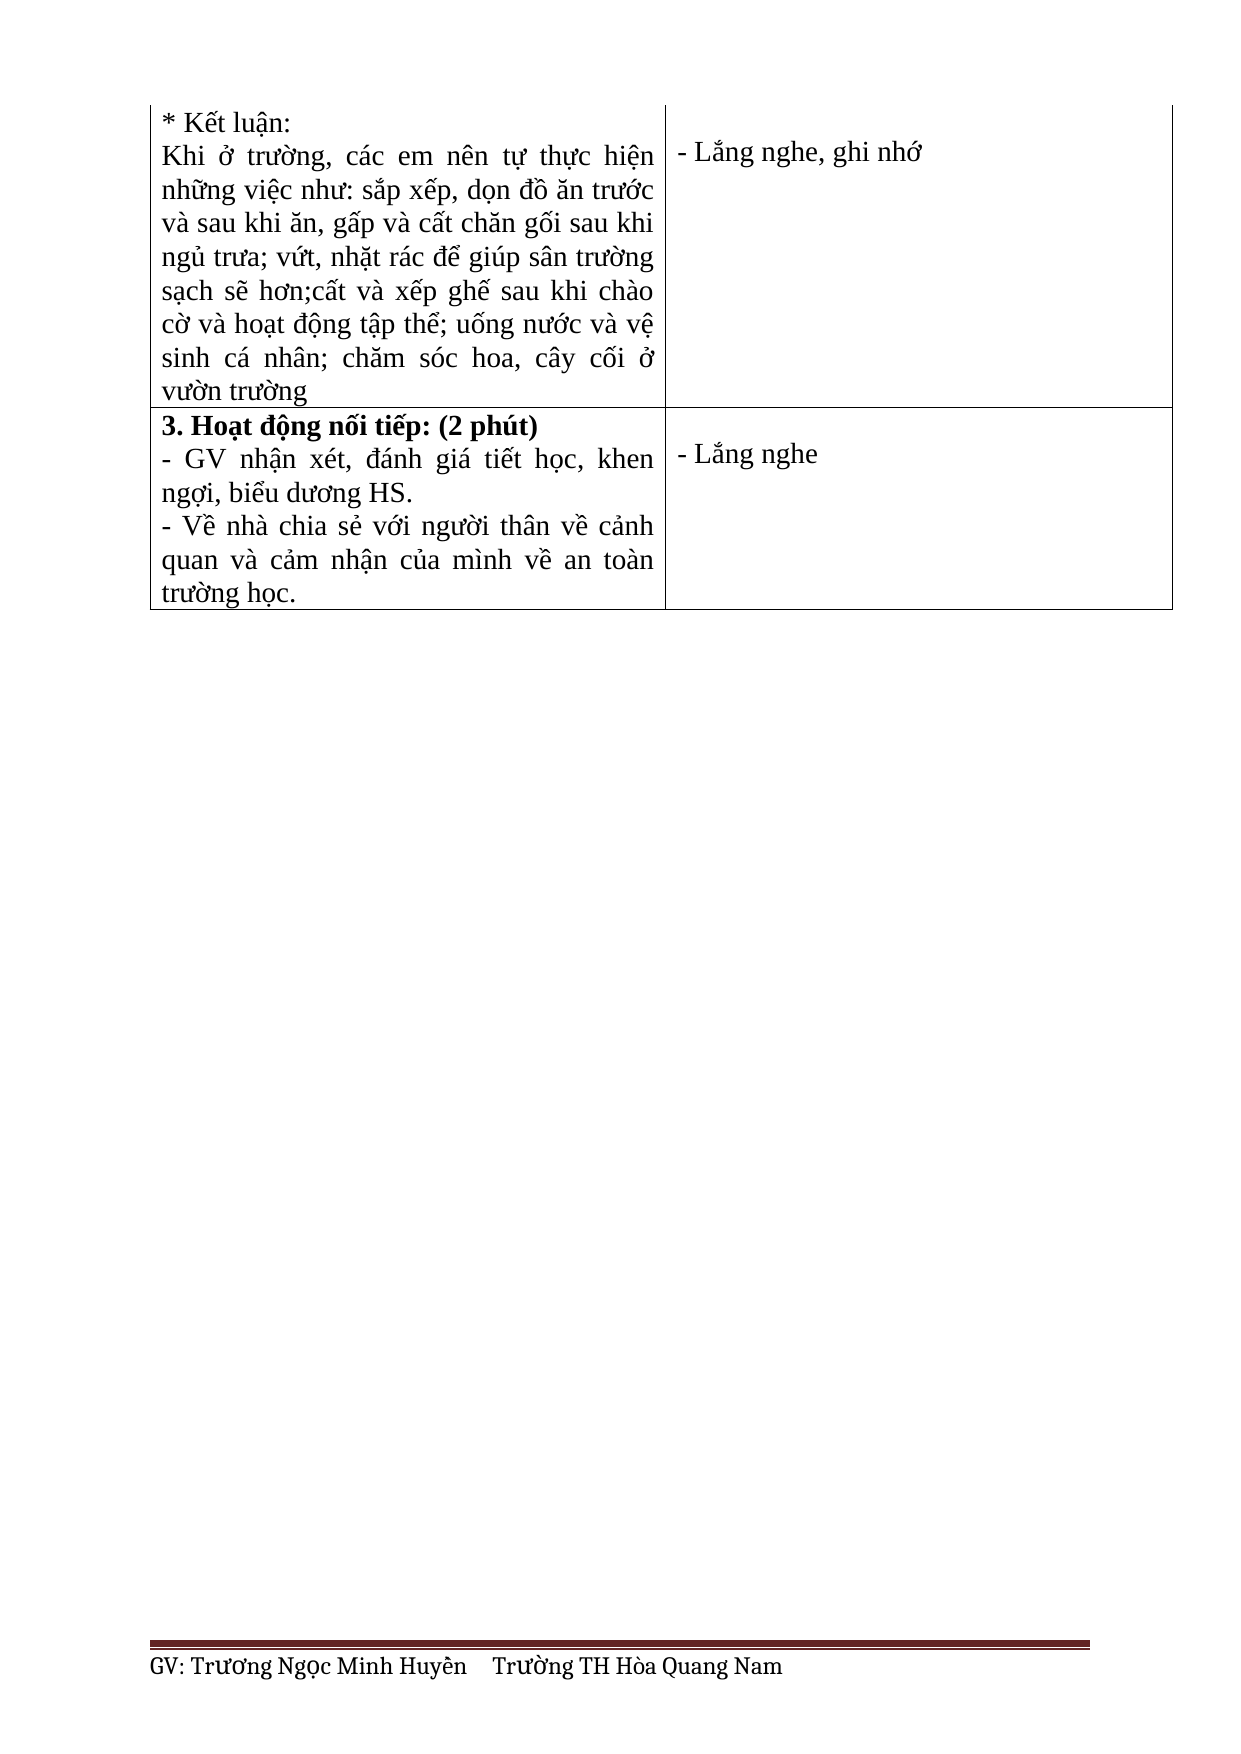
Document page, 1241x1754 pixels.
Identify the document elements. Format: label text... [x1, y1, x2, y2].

table_cell 3. Hoạt động nối tiếp: (2 phút) - GV nhận xét, đánh giá tiết học, khen ngợi, biểu dương HS. - Về nhà chia sẻ với người thân về cảnh quan và cảm nhận của mình về an toàn trường học. [151, 408, 665, 609]
table_cell - Lắng nghe, ghi nhớ [666, 105, 1172, 407]
table_cell * Kết luận: Khi ở trường, các em nên tự thực hiện những việc như: sắp xếp, dọn đồ ăn trước và sau khi ăn, gấp và cất chăn gối sau khi ngủ trưa; vứt, nhặt rác để giúp sân trường sạch sẽ hơn;cất và xếp ghế sau khi chào cờ và hoạt động tập thể; uống nước và vệ sinh cá nhân; chăm sóc hoa, cây cối ở vườn trường [151, 105, 665, 407]
table_cell - Lắng nghe [666, 408, 1172, 609]
